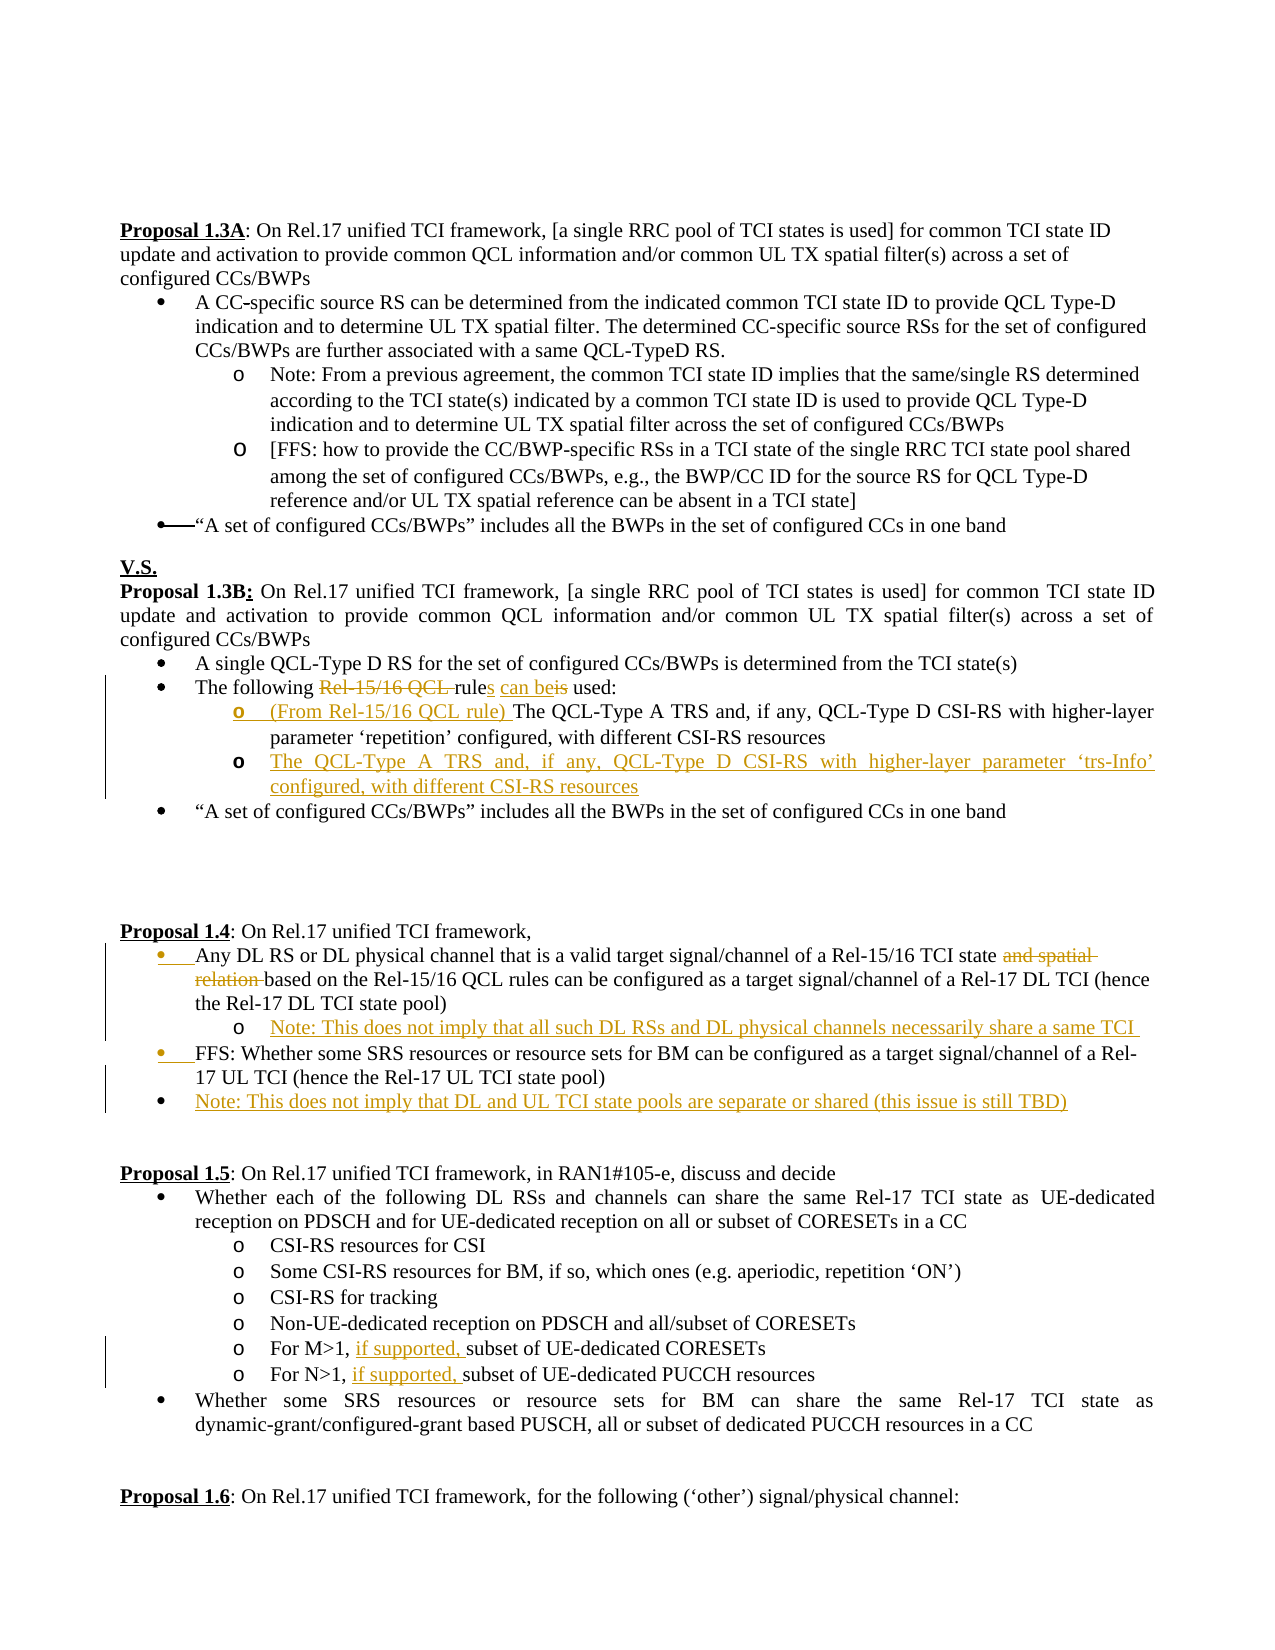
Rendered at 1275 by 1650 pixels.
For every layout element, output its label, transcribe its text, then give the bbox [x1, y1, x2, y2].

list A single QCL-Type D RS for the set of configured CCs/BWPs is determined from the TCI state(s) [157, 651, 1155, 675]
text Proposal 1.4: On Rel.17 unified TCI framework, [120, 919, 1155, 943]
list Any DL RS or DL physical channel that is a valid target signal/channel of a Rel-15/16 TCI state based on the Rel-15/16 QCL rules can be configured as a target signal/channel of a Rel-17 DL TCI (hence the Rel-17 DL TCI state pool) [157, 943, 1155, 1015]
list “A set of configured CCs/BWPs” includes all the BWPs in the set of configured CCs in one band [157, 798, 1155, 823]
list [FFS: how to provide the CC/BWP-specific RSs in a TCI state of the single RRC TCI state pool shared among the set of configured CCs/BWPs, e.g., the BWP/CC ID for the source RS for QCL Type-D reference and/or UL TX spatial reference can be absent in a TCI state] [232, 436, 1155, 512]
list Non-UE-dedicated reception on PDSCH and all/subset of CORESETs [232, 1311, 1155, 1336]
text Proposal 1.3A: On Rel.17 unified TCI framework, [a single RRC pool of TCI states is used] for common TCI state ID update and activation to provide common QCL information and/or common UL TX spatial filter(s) across a set of configured CCs/BWPs [120, 218, 1155, 290]
list Whether some SRS resources or resource sets for BM can share the same Rel-17 TCI state as dynamic-grant/configured-grant based PUSCH, all or subset of dedicated PUCCH resources in a CC [157, 1388, 1155, 1436]
list The QCL-Type A TRS and, if any, QCL-Type D CSI-RS with higher-layer parameter ‘repetition’ configured, with different CSI-RS resources [232, 699, 1155, 749]
text Proposal 1.3B: On Rel.17 unified TCI framework, [a single RRC pool of TCI states is used] for common TCI state ID update and activation to provide common QCL information and/or common UL TX spatial filter(s) across a set of configured CCs/BWPs [120, 579, 1155, 651]
list CSI-RS resources for CSI [232, 1233, 1155, 1259]
list For M>1, subset of UE-dedicated CORESETs [232, 1336, 1155, 1362]
list For N>1, subset of UE-dedicated PUCCH resources [232, 1362, 1155, 1388]
list “A set of configured CCs/BWPs” includes all the BWPs in the set of configured CCs in one band [157, 512, 1155, 537]
text Proposal 1.5: On Rel.17 unified TCI framework, in RAN1#105-e, discuss and decide [120, 1161, 1155, 1185]
list The following rule used: [157, 675, 1155, 699]
list FFS: Whether some SRS resources or resource sets for BM can be configured as a target signal/channel of a Rel-17 UL TCI (hence the Rel-17 UL TCI state pool) [157, 1041, 1155, 1089]
list Whether each of the following DL RSs and channels can share the same Rel-17 TCI state as UE-dedicated reception on PDSCH and for UE-dedicated reception on all or subset of CORESETs in a CC [157, 1185, 1155, 1233]
list A CC-specific source RS can be determined from the indicated common TCI state ID to provide QCL Type-D indication and to determine UL TX spatial filter. The determined CC-specific source RSs for the set of configured CCs/BWPs are further associated with a same QCL-TypeD RS. [157, 290, 1155, 362]
list CSI-RS for tracking [232, 1285, 1155, 1311]
list Note: From a previous agreement, the common TCI state ID implies that the same/single RS determined according to the TCI state(s) indicated by a common TCI state ID is used to provide QCL Type-D indication and to determine UL TX spatial filter across the set of configured CCs/BWPs [232, 362, 1155, 436]
text Proposal 1.6: On Rel.17 unified TCI framework, for the following (‘other’) signal/physical channel: [120, 1484, 1155, 1508]
list Some CSI-RS resources for BM, if so, which ones (e.g. aperiodic, repetition ‘ON’) [232, 1259, 1155, 1285]
text V.S. [120, 554, 1155, 579]
